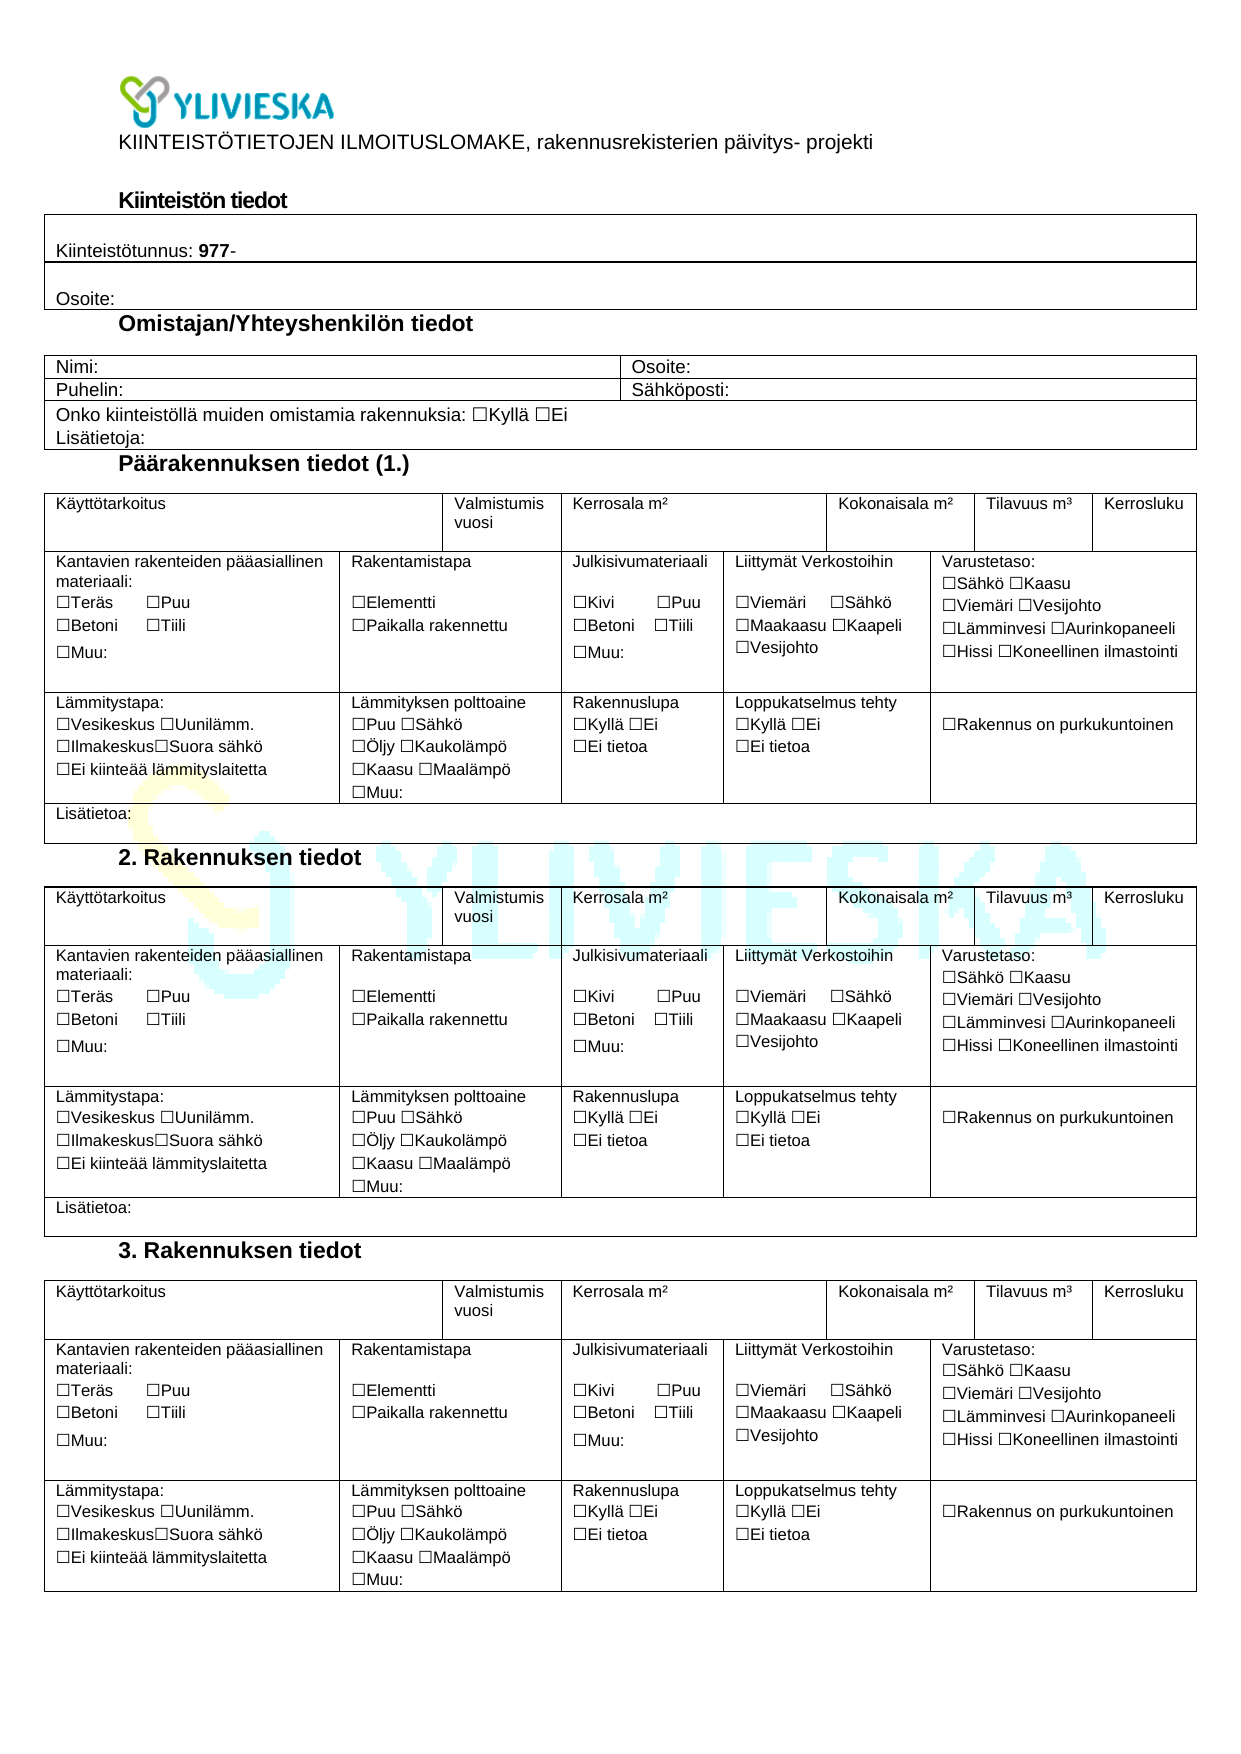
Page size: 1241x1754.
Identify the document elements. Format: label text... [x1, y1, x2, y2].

table_cell Sähköposti: [621, 379, 1196, 400]
table_cell Lämmityksen polttoaine Puu Sähkö Öljy Kaukolämpö Kaasu Maalämpö Muu: [340, 1481, 561, 1591]
table_header Kerrosala m² [562, 888, 826, 945]
table_header Osoite: [621, 356, 1196, 378]
table_header Kerrosluku [1093, 494, 1196, 551]
table_cell Rakennuslupa Kyllä Ei Ei tietoa [562, 693, 723, 803]
table_cell Rakentamistapa Elementti Paikalla rakennettu [340, 1340, 561, 1480]
table_cell Puhelin: [45, 379, 620, 400]
table_cell Loppukatselmus tehty Kyllä Ei Ei tietoa [724, 1087, 930, 1197]
table_cell Lisätietoa: [45, 804, 1196, 842]
table_header Kerrosluku [1093, 1281, 1196, 1339]
table_header Kerrosluku [1093, 888, 1196, 945]
table_header Tilavuus m³ [975, 494, 1092, 551]
table_cell Lämmityksen polttoaine Puu Sähkö Öljy Kaukolämpö Kaasu Maalämpö Muu: [340, 693, 561, 803]
text 2. Rakennuksen tiedot [118, 844, 1122, 870]
table_cell Varustetaso: Sähkö Kaasu Viemäri Vesijohto Lämminvesi Aurinkopaneeli Hissi Koneellinen ilmastointi [931, 1340, 1196, 1480]
table_cell Rakennuslupa Kyllä Ei Ei tietoa [562, 1087, 723, 1197]
table_cell Julkisivumateriaali Kivi Puu Betoni Tiili Muu: [562, 946, 723, 1086]
table_cell Julkisivumateriaali Kivi Puu Betoni Tiili Muu: [562, 1340, 723, 1480]
picture [118, 73, 337, 130]
table_cell Lämmitystapa: Vesikeskus Uunilämm. IlmakeskusSuora sähkö Ei kiinteää lämmityslaitetta [45, 1481, 339, 1591]
table_cell Rakennus on purkukuntoinen [931, 1481, 1196, 1591]
text Omistajan/Yhteyshenkilön tiedot [118, 310, 1122, 336]
table_cell Varustetaso: Sähkö Kaasu Viemäri Vesijohto Lämminvesi Aurinkopaneeli Hissi Koneellinen ilmastointi [931, 946, 1196, 1086]
table_header Tilavuus m³ [975, 888, 1092, 945]
table_cell Liittymät Verkostoihin Viemäri Sähkö Maakaasu Kaapeli Vesijohto [724, 946, 930, 1086]
table_cell Lämmitystapa: Vesikeskus Uunilämm. IlmakeskusSuora sähkö Ei kiinteää lämmityslaitetta [45, 1087, 339, 1197]
table_cell Lämmityksen polttoaine Puu Sähkö Öljy Kaukolämpö Kaasu Maalämpö Muu: [340, 1087, 561, 1197]
table_header Kokonaisala m² [827, 494, 974, 551]
table_cell Rakentamistapa Elementti Paikalla rakennettu [340, 552, 561, 692]
text 3. Rakennuksen tiedot [118, 1237, 1122, 1264]
table_header Tilavuus m³ [975, 1281, 1092, 1339]
table_cell Rakennuslupa Kyllä Ei Ei tietoa [562, 1481, 723, 1591]
text Päärakennuksen tiedot (1.) [118, 450, 1122, 476]
table_cell Rakennus on purkukuntoinen [931, 693, 1196, 803]
table_header Valmistumisvuosi [443, 494, 561, 551]
table_cell Kantavien rakenteiden pääasiallinen materiaali: Teräs Puu Betoni Tiili Muu: [45, 1340, 339, 1480]
table_cell Liittymät Verkostoihin Viemäri Sähkö Maakaasu Kaapeli Vesijohto [724, 1340, 930, 1480]
table_cell Kantavien rakenteiden pääasiallinen materiaali: Teräs Puu Betoni Tiili Muu: [45, 552, 339, 692]
table_cell Loppukatselmus tehty Kyllä Ei Ei tietoa [724, 1481, 930, 1591]
table_cell Lisätietoa: [45, 1198, 1196, 1236]
table_cell Onko kiinteistöllä muiden omistamia rakennuksia: Kyllä Ei Lisätietoja: [45, 401, 1196, 448]
table_header Valmistumisvuosi [443, 888, 561, 945]
table_cell Rakentamistapa Elementti Paikalla rakennettu [340, 946, 561, 1086]
table_header Valmistumisvuosi [443, 1281, 561, 1339]
table_cell Julkisivumateriaali Kivi Puu Betoni Tiili Muu: [562, 552, 723, 692]
table_header Kokonaisala m² [827, 888, 974, 945]
title Kiinteistön tiedot [118, 187, 1122, 214]
table_header Nimi: [45, 356, 620, 378]
table_header Käyttötarkoitus [45, 888, 442, 945]
table_cell Lämmitystapa: Vesikeskus Uunilämm. IlmakeskusSuora sähkö Ei kiinteää lämmityslaitetta [45, 693, 339, 803]
table_header Kokonaisala m² [827, 1281, 974, 1339]
table_header Kerrosala m² [562, 1281, 826, 1339]
table_cell Liittymät Verkostoihin Viemäri Sähkö Maakaasu Kaapeli Vesijohto [724, 552, 930, 692]
table_cell Loppukatselmus tehty Kyllä Ei Ei tietoa [724, 693, 930, 803]
table_cell Osoite: [45, 263, 1196, 309]
table_header Kerrosala m² [562, 494, 826, 551]
table_header Käyttötarkoitus [45, 494, 442, 551]
table_cell Kantavien rakenteiden pääasiallinen materiaali: Teräs Puu Betoni Tiili Muu: [45, 946, 339, 1086]
table_header Kiinteistötunnus: 977- [45, 215, 1196, 261]
table_cell Varustetaso: Sähkö Kaasu Viemäri Vesijohto Lämminvesi Aurinkopaneeli Hissi Koneellinen ilmastointi [931, 552, 1196, 692]
table_cell Rakennus on purkukuntoinen [931, 1087, 1196, 1197]
table_header Käyttötarkoitus [45, 1281, 442, 1339]
